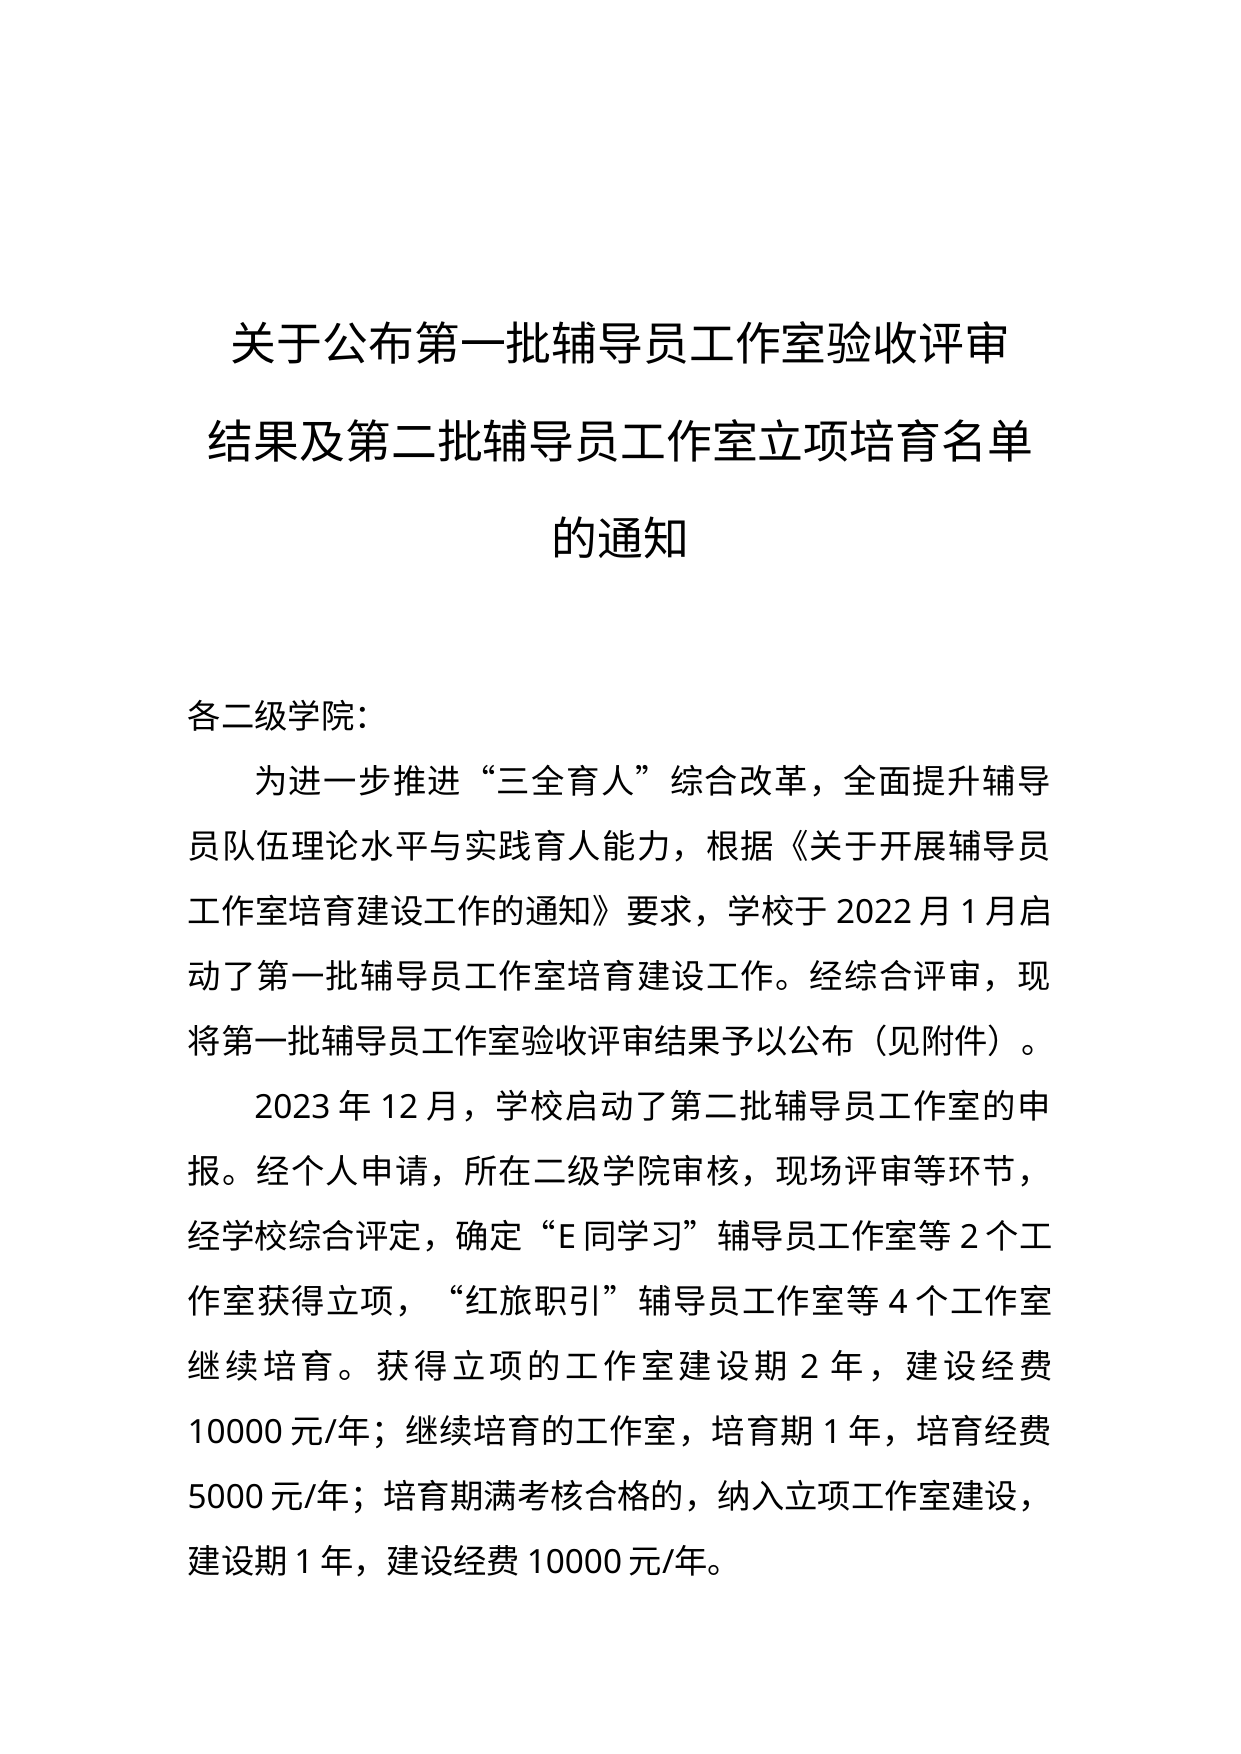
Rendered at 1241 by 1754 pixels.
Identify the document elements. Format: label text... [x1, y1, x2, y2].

text 为进一步推进“三全育人”综合改革，全面提升辅导员队伍理论水平与实践育人能力，根据《关于开展辅导员工作室培育建设工作的通知》要求，学校于2022月1月启动了第一批辅导员工作室培育建设工作。经综合评审，现将第一批辅导员工作室验收评审结果予以公布（见附件）。 [187, 747, 1053, 1072]
text 关于公布第一批辅导员工作室验收评审 [187, 292, 1053, 389]
text 各二级学院： [187, 682, 1053, 747]
text 结果及第二批辅导员工作室立项培育名单的通知 [187, 389, 1053, 584]
text 2023年12月，学校启动了第二批辅导员工作室的申报。经个人申请，所在二级学院审核，现场评审等环节，经学校综合评定，确定“E同学习”辅导员工作室等2个工作室获得立项，“红旅职引”辅导员工作室等4个工作室继续培育。获得立项的工作室建设期2年，建设经费10000元/年；继续培育的工作室，培育期1年，培育经费5000元/年；培育期满考核合格的，纳入立项工作室建设，建设期1年，建设经费10000元/年。 [187, 1072, 1053, 1592]
